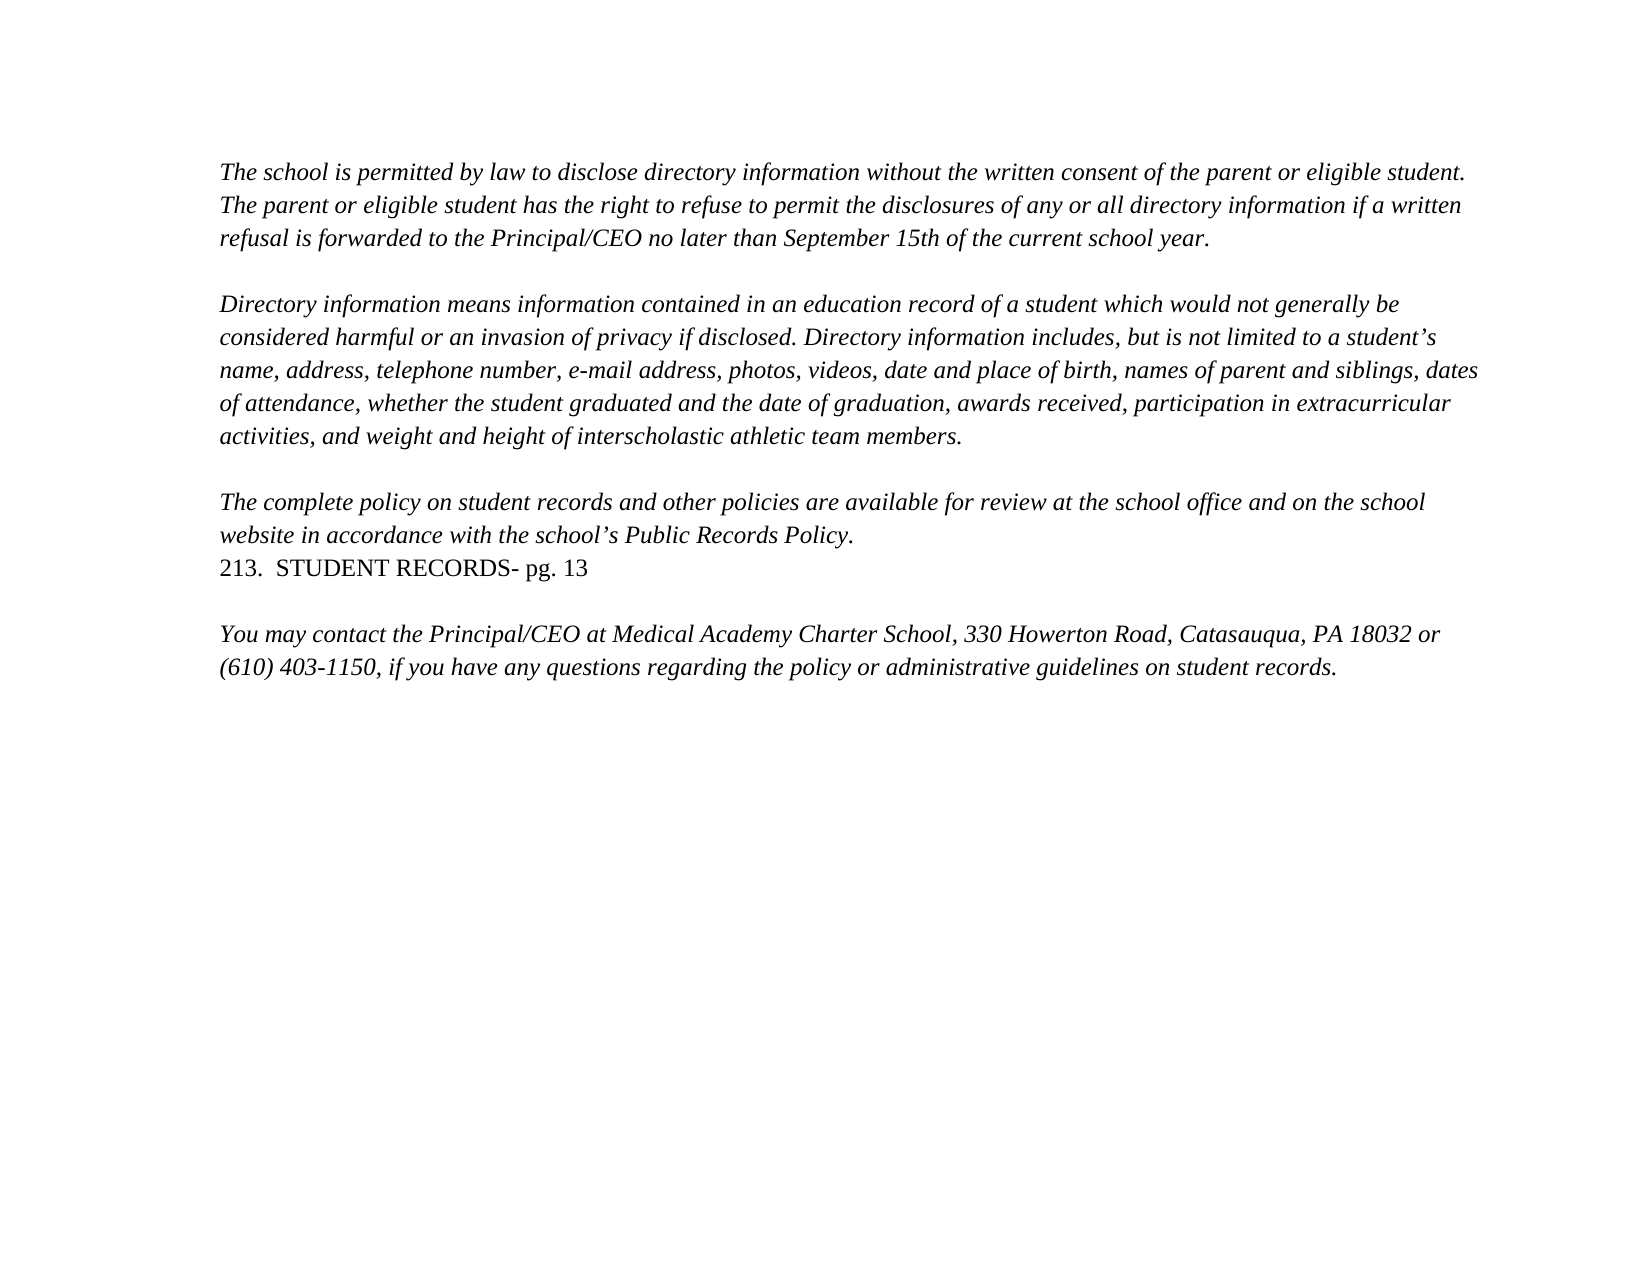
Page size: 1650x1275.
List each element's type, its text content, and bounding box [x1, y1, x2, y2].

text 213. STUDENT RECORDS- pg. 13 [219, 553, 1486, 582]
text Directory information means information contained in an education record of a student which would not generally be considered harmful or an invasion of privacy if disclosed. Directory information includes, but is not limited to a student’s name, address, telephone number, e-mail address, photos, videos, date and place of birth, names of parent and siblings, dates of attendance, whether the student graduated and the date of graduation, awards received, participation in extracurricular activities, and weight and height of interscholastic athletic team members. [219, 289, 1486, 450]
text The complete policy on student records and other policies are available for review at the school office and on the school website in accordance with the school’s Public Records Policy. [219, 487, 1486, 549]
text You may contact the Principal/CEO at Medical Academy Charter School, 330 Howerton Road, Catasauqua, PA 18032 or (610) 403-1150, if you have any questions regarding the policy or administrative guidelines on student records. [219, 619, 1486, 681]
text The school is permitted by law to disclose directory information without the written consent of the parent or eligible student. The parent or eligible student has the right to refuse to permit the disclosures of any or all directory information if a written refusal is forwarded to the Principal/CEO no later than September 15th of the current school year. [219, 157, 1486, 252]
